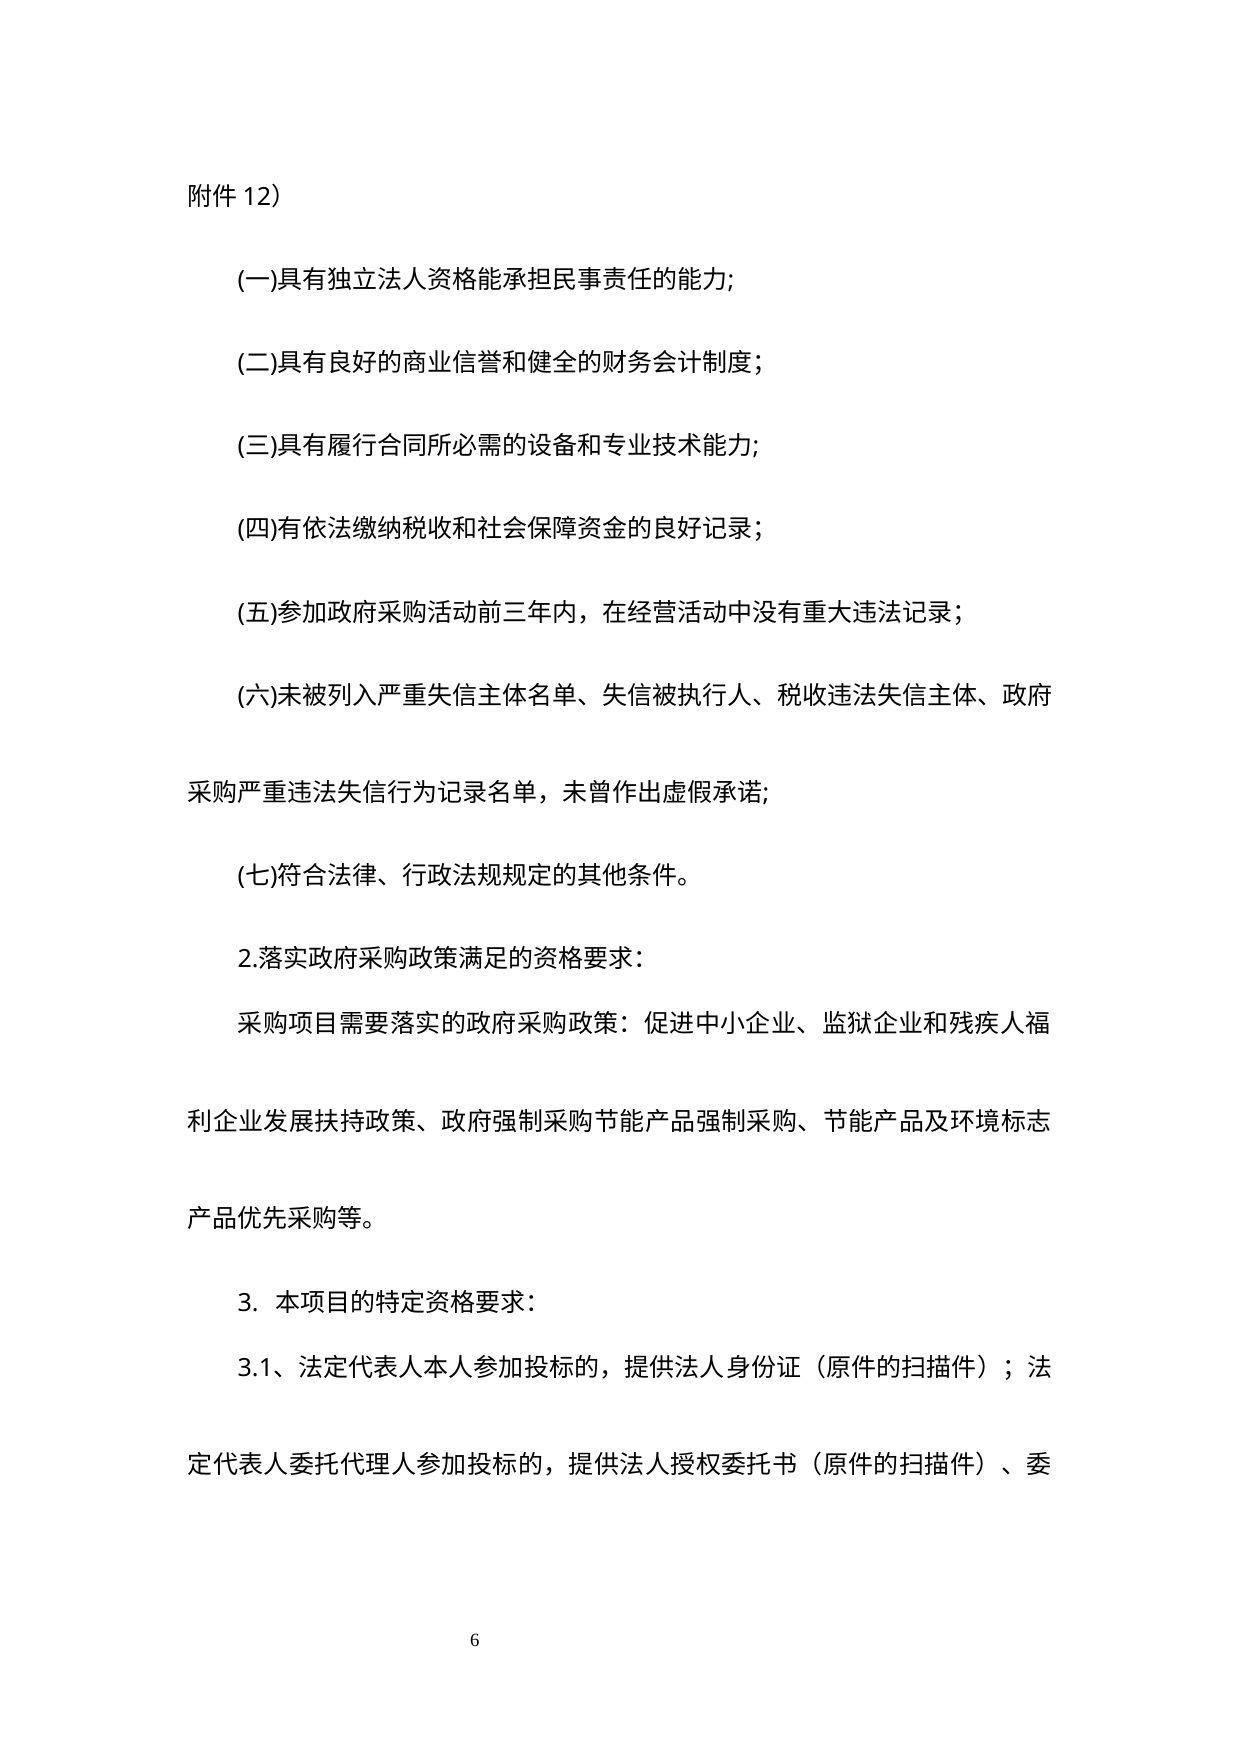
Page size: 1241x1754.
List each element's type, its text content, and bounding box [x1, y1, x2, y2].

text (四)有依法缴纳税收和社会保障资金的良好记录； [187, 494, 1053, 559]
list 2.落实政府采购政策满足的资格要求： [187, 924, 1053, 989]
text (五)参加政府采购活动前三年内，在经营活动中没有重大违法记录； [187, 578, 1053, 643]
text 采购项目需要落实的政府采购政策：促进中小企业、监狱企业和残疾人福利企业发展扶持政策、政府强制采购节能产品强制采购、节能产品及环境标志产品优先采购等。 [187, 989, 1053, 1249]
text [187, 162, 1053, 227]
text (七)符合法律、行政法规规定的其他条件。 [187, 841, 1053, 906]
text (一)具有独立法人资格能承担民事责任的能力; [187, 245, 1053, 310]
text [187, 1333, 1053, 1495]
text (三)具有履行合同所必需的设备和专业技术能力; [187, 411, 1053, 476]
text (二)具有良好的商业信誉和健全的财务会计制度； [187, 328, 1053, 393]
text (六)未被列入严重失信主体名单、失信被执行人、税收违法失信主体、政府采购严重违法失信行为记录名单，未曾作出虚假承诺; [187, 661, 1053, 823]
list 本项目的特定资格要求： [187, 1268, 1053, 1333]
